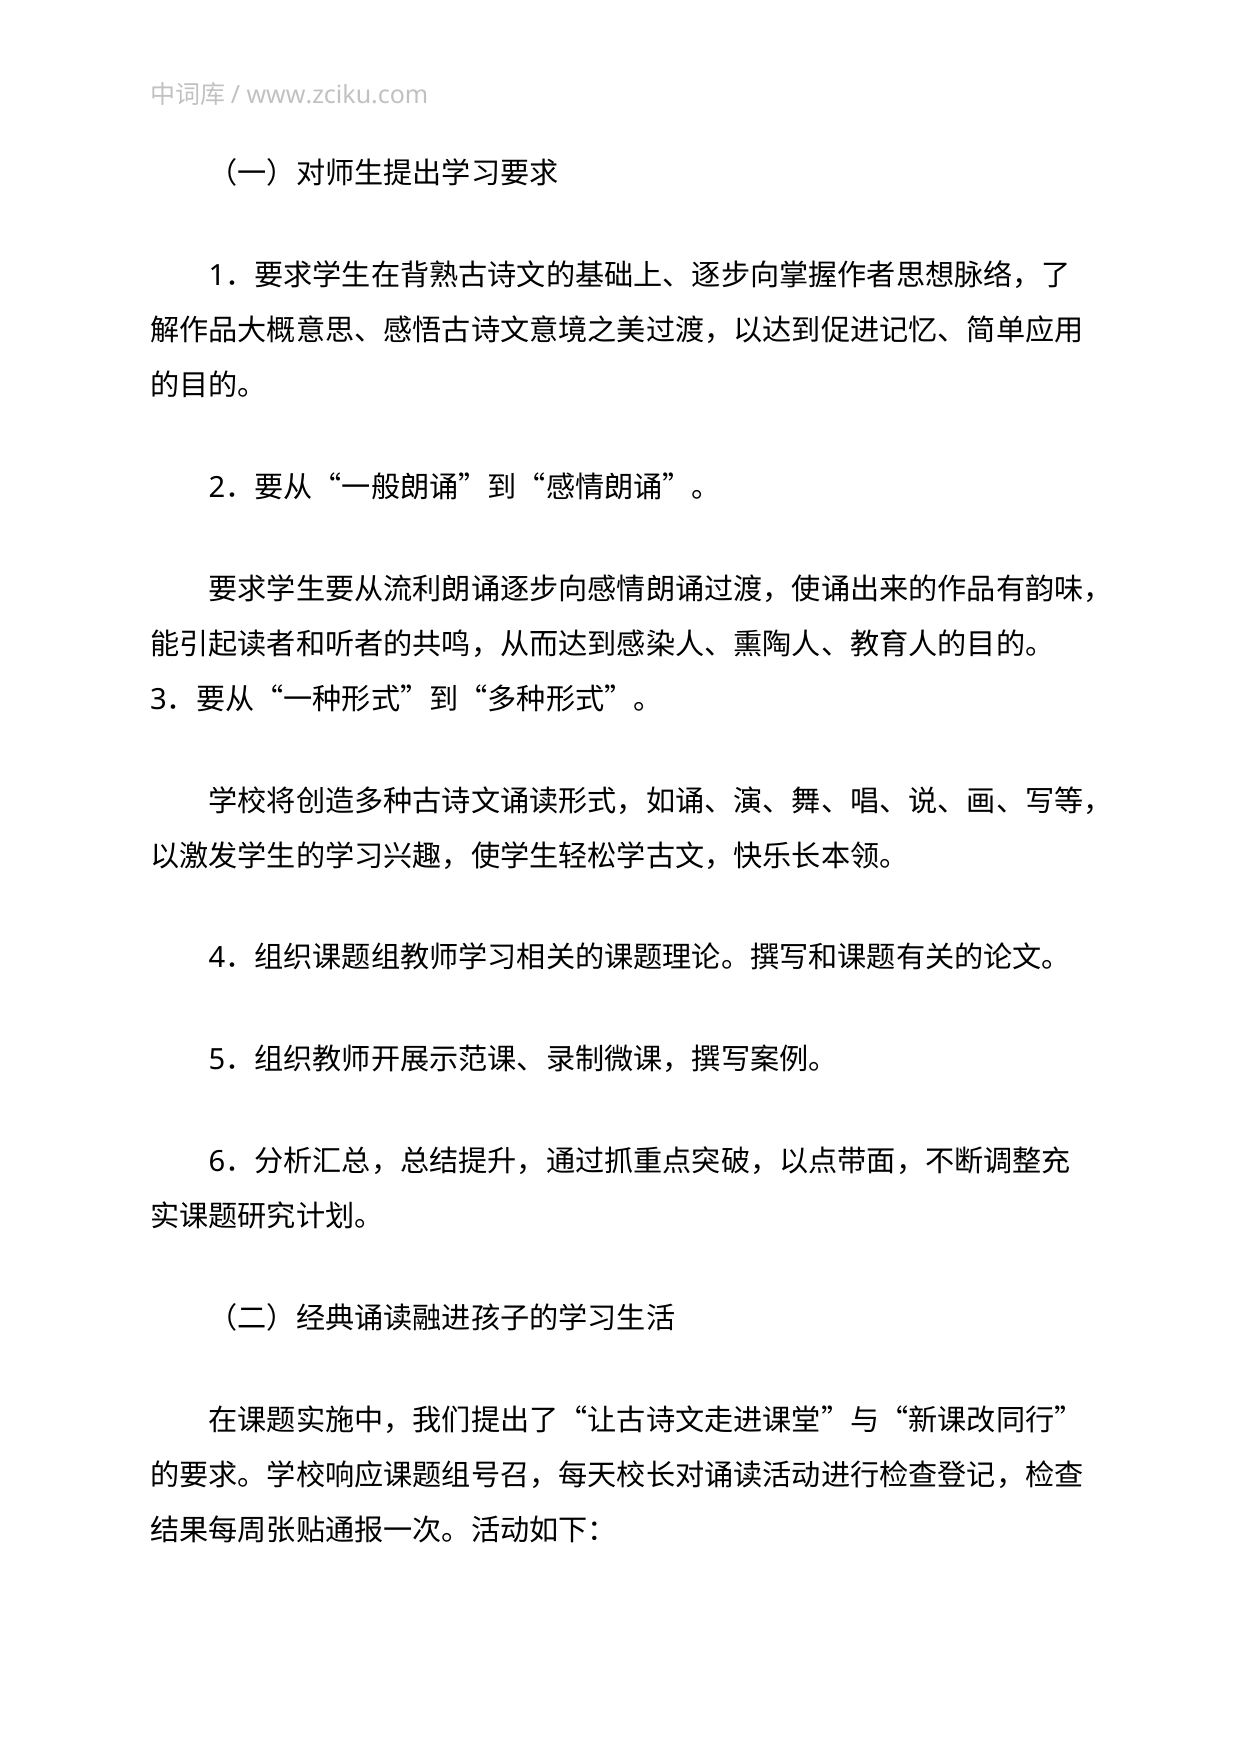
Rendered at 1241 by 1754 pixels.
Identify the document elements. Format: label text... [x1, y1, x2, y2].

text 6．分析汇总，总结提升，通过抓重点突破，以点带面，不断调整充实课题研究计划。 [150, 1138, 1090, 1235]
text 要求学生要从流利朗诵逐步向感情朗诵过渡，使诵出来的作品有韵味，能引起读者和听者的共鸣，从而达到感染人、熏陶人、教育人的目的。3．要从“一种形式”到“多种形式”。 [150, 565, 1090, 718]
text 在课题实施中，我们提出了“让古诗文走进课堂”与“新课改同行”的要求。学校响应课题组号召，每天校长对诵读活动进行检查登记，检查结果每周张贴通报一次。活动如下： [150, 1396, 1090, 1548]
text （一）对师生提出学习要求 [150, 150, 1090, 192]
text 学校将创造多种古诗文诵读形式，如诵、演、舞、唱、说、画、写等，以激发学生的学习兴趣，使学生轻松学古文，快乐长本领。 [150, 777, 1090, 874]
text 4．组织课题组教师学习相关的课题理论。撰写和课题有关的论文。 [150, 934, 1090, 976]
text 5．组织教师开展示范课、录制微课，撰写案例。 [150, 1036, 1090, 1078]
text 1．要求学生在背熟古诗文的基础上、逐步向掌握作者思想脉络，了解作品大概意思、感悟古诗文意境之美过渡，以达到促进记忆、简单应用的目的。 [150, 252, 1090, 404]
text 2．要从“一般朗诵”到“感情朗诵”。 [150, 463, 1090, 506]
text （二）经典诵读融进孩子的学习生活 [150, 1294, 1090, 1337]
